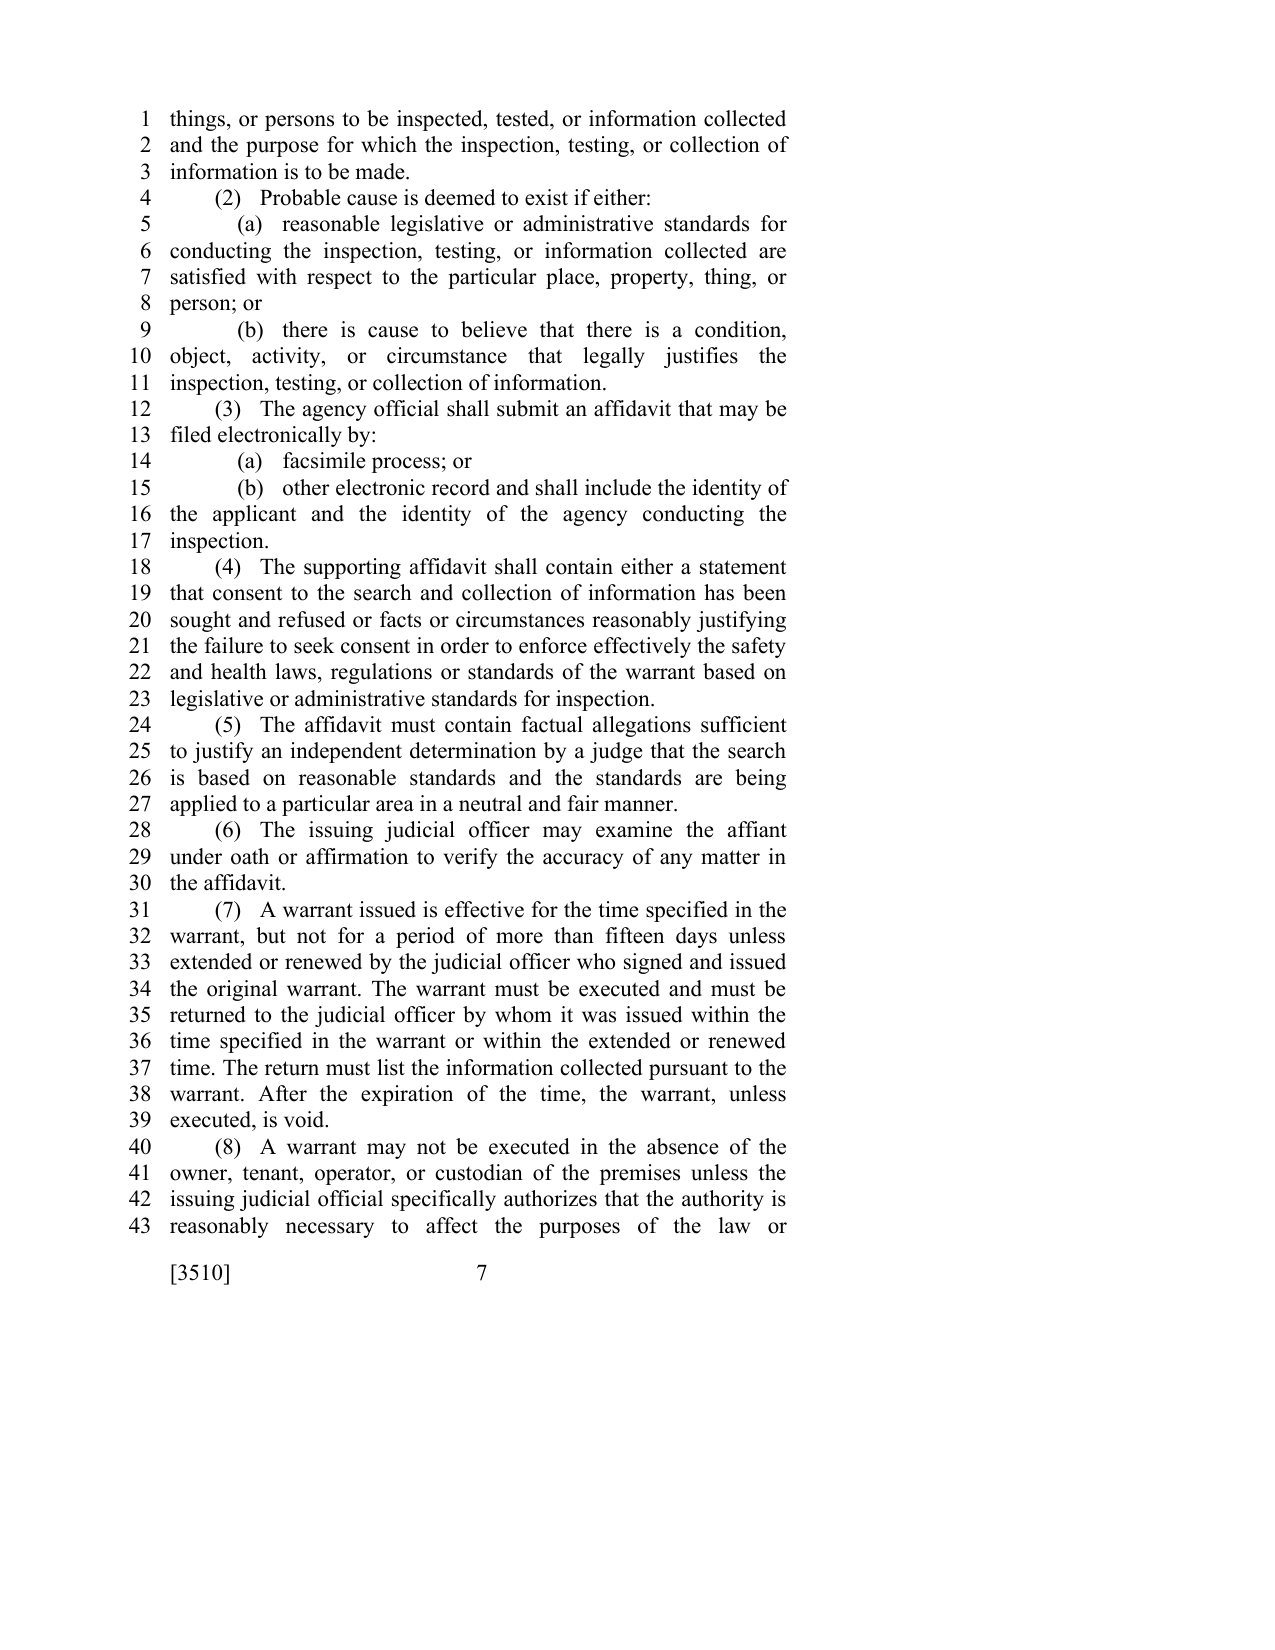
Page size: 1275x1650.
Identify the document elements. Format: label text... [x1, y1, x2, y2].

text (4) The supporting affidavit shall contain either a statement that consent to the search and collection of information has been sought and refused or facts or circumstances reasonably justifying the failure to seek consent in order to enforce effectively the safety and health laws, regulations or standards of the warrant based on legislative or administrative standards for inspection. [169, 553, 787, 711]
text (3) The agency official shall submit an affidavit that may be filed electronically by: [169, 395, 787, 448]
text (2) Probable cause is deemed to exist if either: [169, 184, 787, 210]
text (a) reasonable legislative or administrative standards for conducting the inspection, testing, or information collected are satisfied with respect to the particular place, property, thing, or person; or [169, 210, 787, 316]
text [169, 105, 787, 184]
text (6) The issuing judicial officer may examine the affiant under oath or affirmation to verify the accuracy of any matter in the affidavit. [169, 817, 787, 896]
text (7) A warrant issued is effective for the time specified in the warrant, but not for a period of more than fifteen days unless extended or renewed by the judicial officer who signed and issued the original warrant. The warrant must be executed and must be returned to the judicial officer by whom it was issued within the time specified in the warrant or within the extended or renewed time. The return must list the information collected pursuant to the warrant. After the expiration of the time, the warrant, unless executed, is void. [169, 896, 787, 1133]
text (b) other electronic record and shall include the identity of the applicant and the identity of the agency conducting the inspection. [169, 474, 787, 553]
text (a) facsimile process; or [169, 448, 787, 474]
text (b) there is cause to believe that there is a condition, object, activity, or circumstance that legally justifies the inspection, testing, or collection of information. [169, 316, 787, 395]
text (5) The affidavit must contain factual allegations sufficient to justify an independent determination by a judge that the search is based on reasonable standards and the standards are being applied to a particular area in a neutral and fair manner. [169, 711, 787, 817]
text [169, 1133, 787, 1238]
